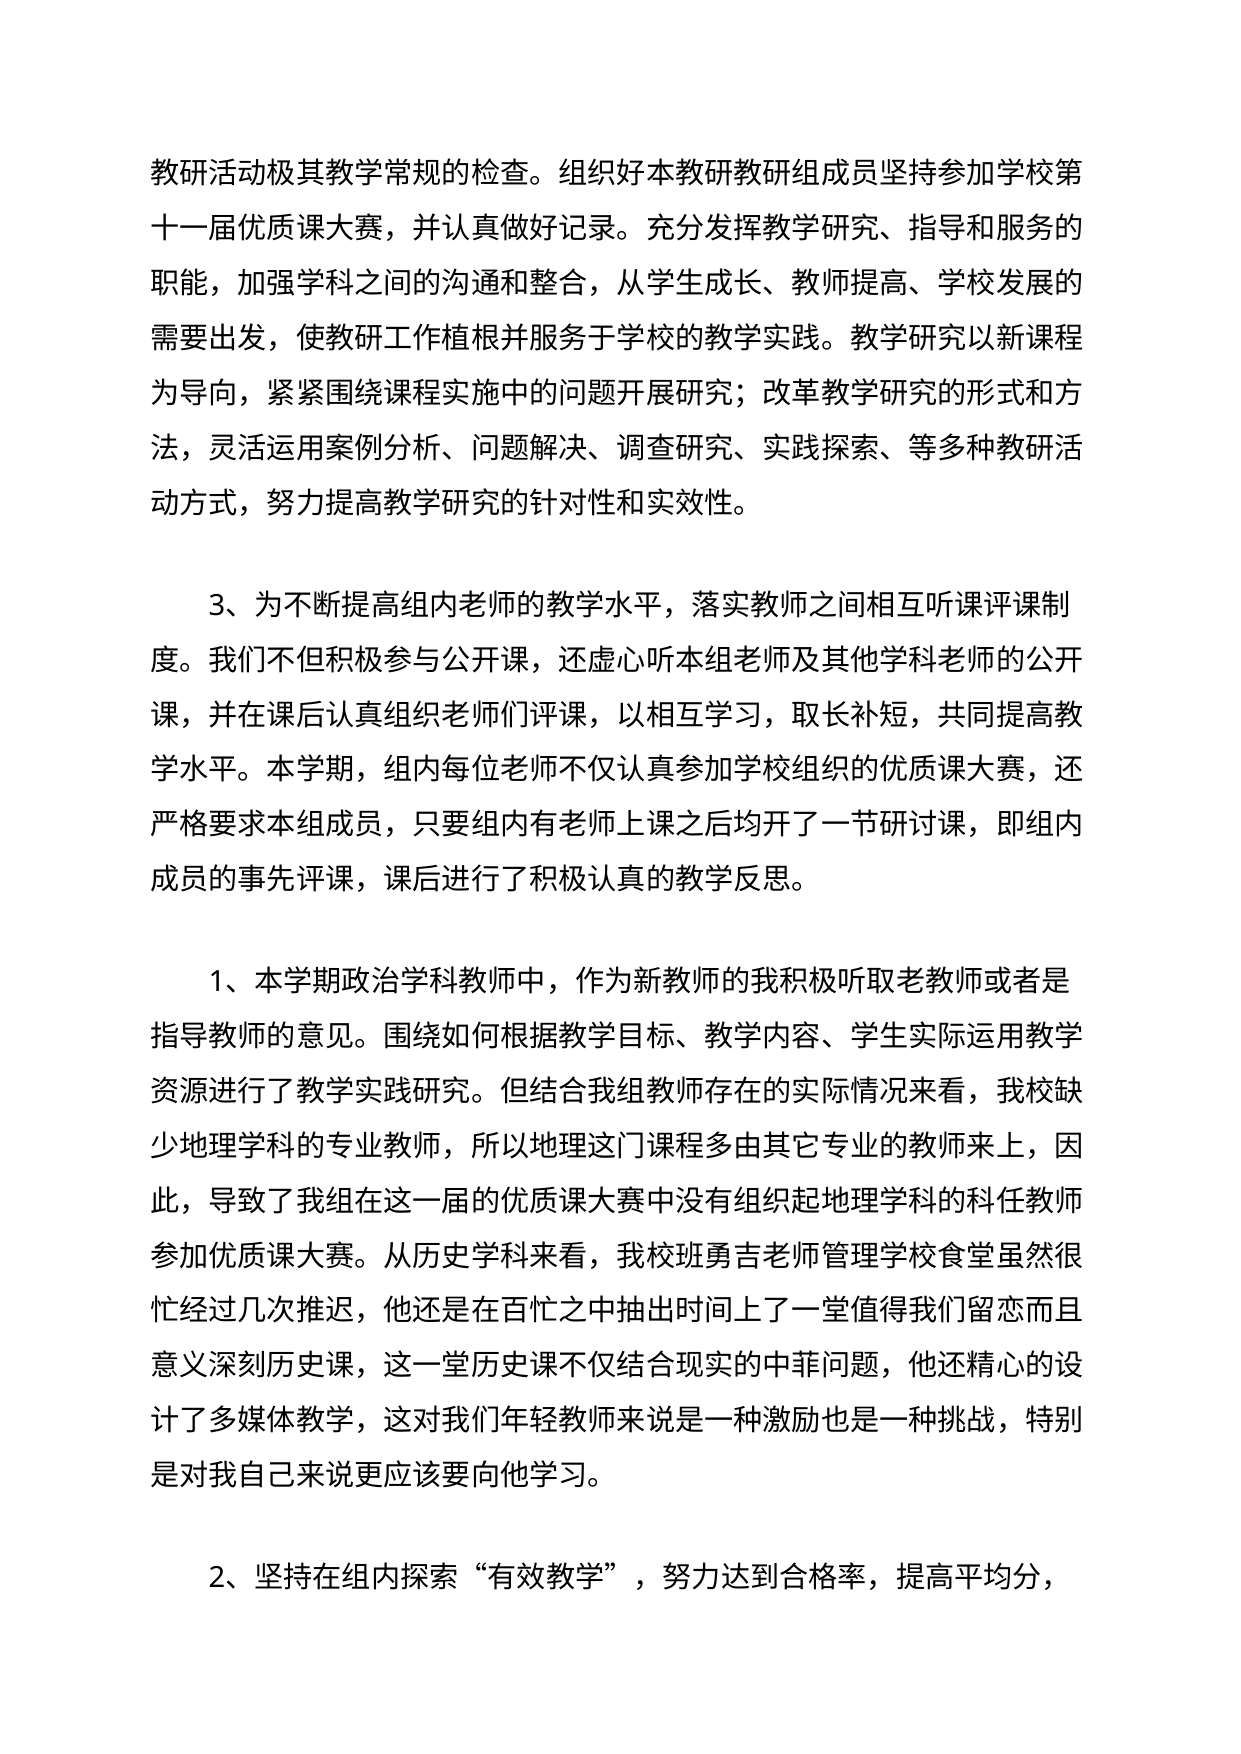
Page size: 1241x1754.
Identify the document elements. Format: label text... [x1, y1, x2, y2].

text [150, 1553, 1090, 1596]
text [150, 150, 1090, 522]
text 3、为不断提高组内老师的教学水平，落实教师之间相互听课评课制度。我们不但积极参与公开课，还虚心听本组老师及其他学科老师的公开课，并在课后认真组织老师们评课，以相互学习，取长补短，共同提高教学水平。本学期，组内每位老师不仅认真参加学校组织的优质课大赛，还严格要求本组成员，只要组内有老师上课之后均开了一节研讨课，即组内成员的事先评课，课后进行了积极认真的教学反思。 [150, 581, 1090, 898]
text 1、本学期政治学科教师中，作为新教师的我积极听取老教师或者是指导教师的意见。围绕如何根据教学目标、教学内容、学生实际运用教学资源进行了教学实践研究。但结合我组教师存在的实际情况来看，我校缺少地理学科的专业教师，所以地理这门课程多由其它专业的教师来上，因此，导致了我组在这一届的优质课大赛中没有组织起地理学科的科任教师参加优质课大赛。从历史学科来看，我校班勇吉老师管理学校食堂虽然很忙经过几次推迟，他还是在百忙之中抽出时间上了一堂值得我们留恋而且意义深刻历史课，这一堂历史课不仅结合现实的中菲问题，他还精心的设计了多媒体教学，这对我们年轻教师来说是一种激励也是一种挑战，特别是对我自己来说更应该要向他学习。 [150, 957, 1090, 1494]
